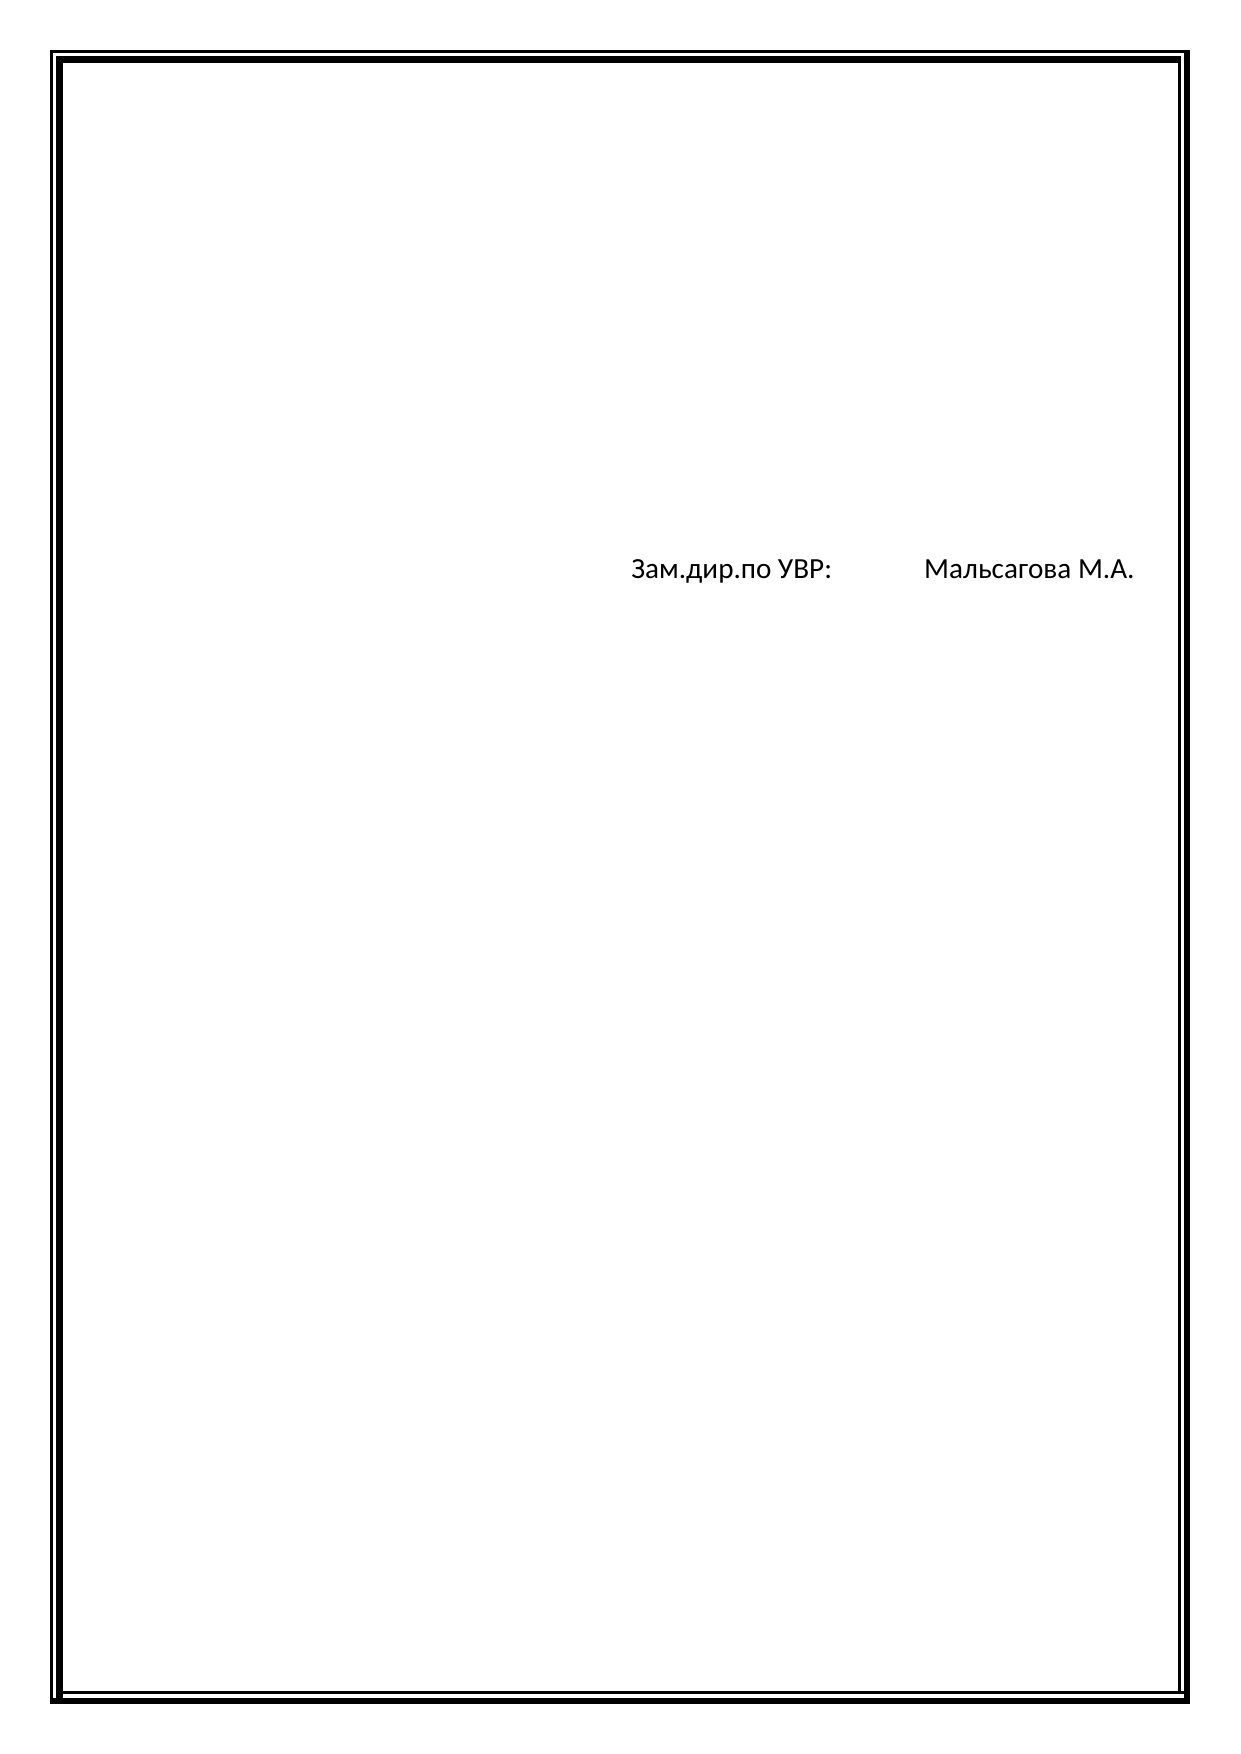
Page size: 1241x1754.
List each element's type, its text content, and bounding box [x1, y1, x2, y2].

text Зам.дир.по УВР: Мальсагова М.А. [177, 550, 1152, 586]
